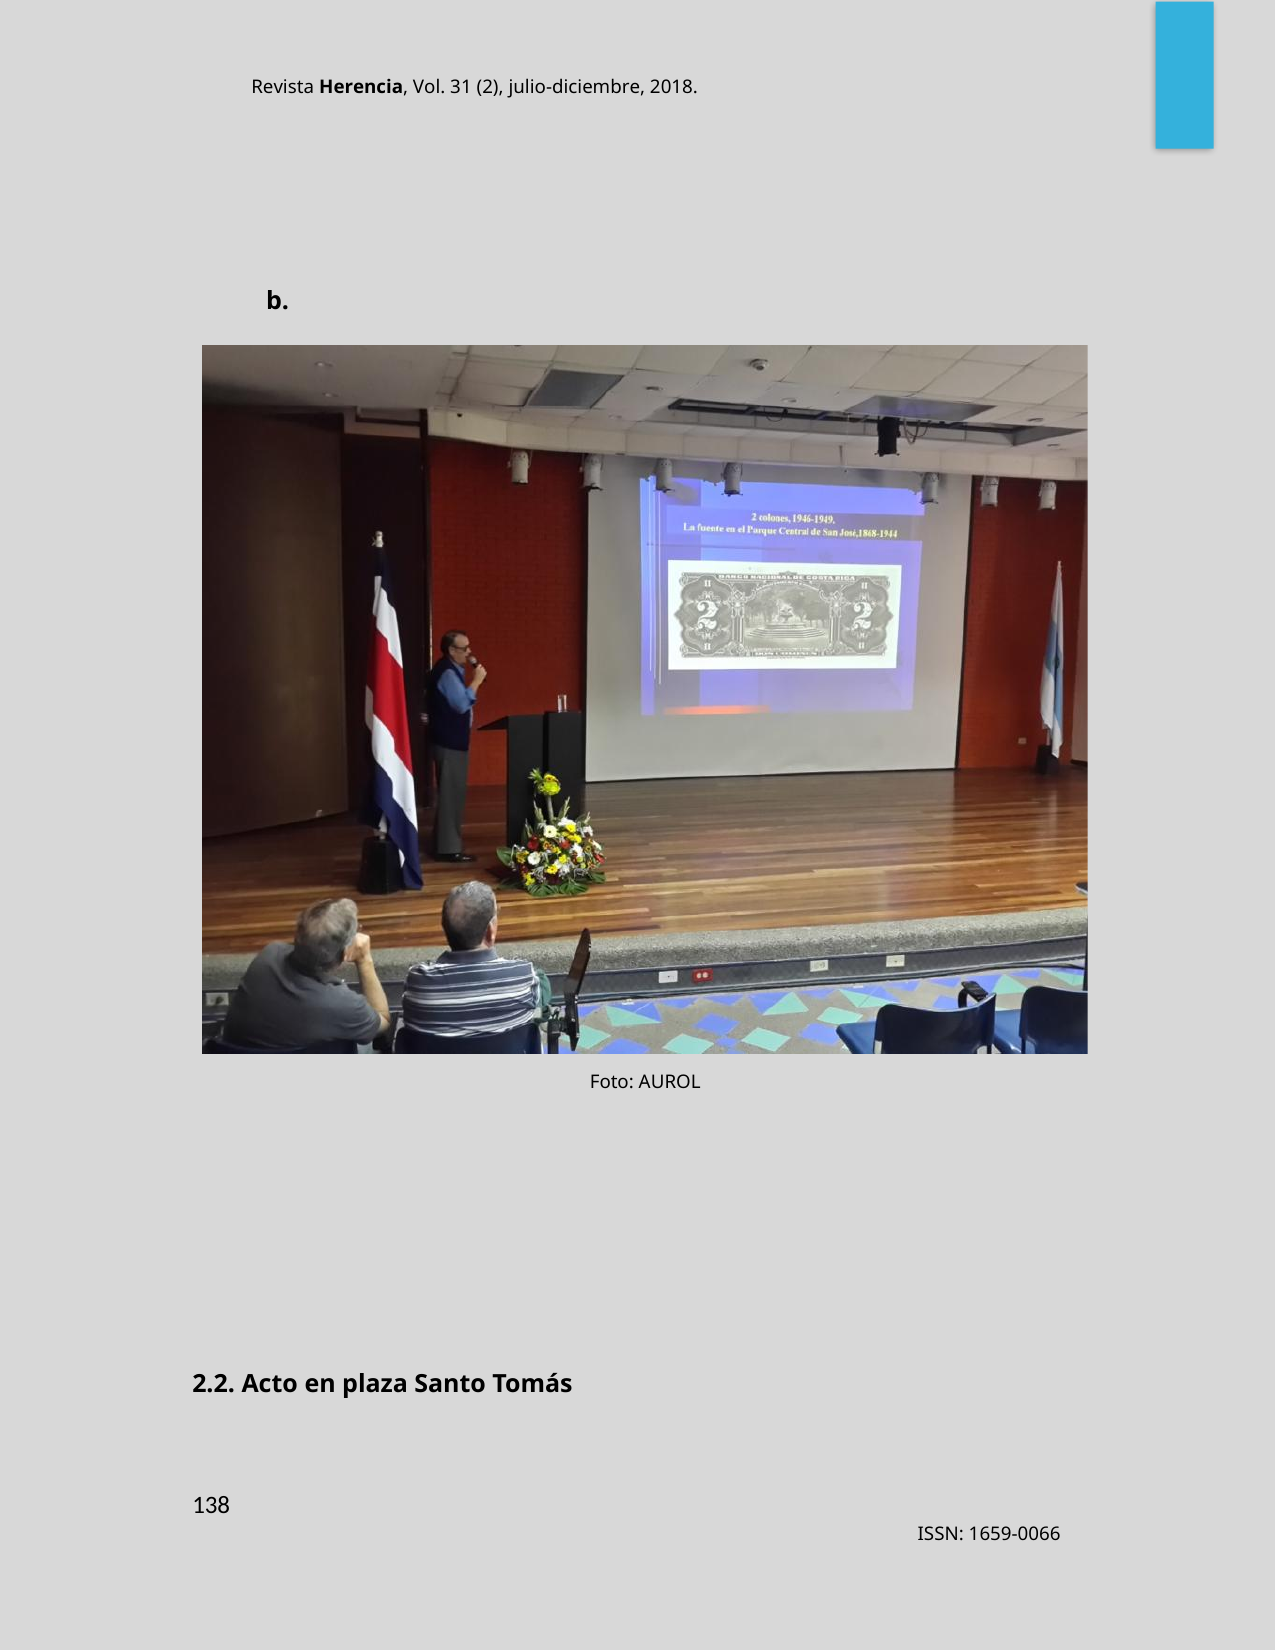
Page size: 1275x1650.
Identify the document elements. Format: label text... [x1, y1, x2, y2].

subtitle 2.2. Acto en plaza Santo Tomás [192, 1366, 1098, 1400]
text Foto: AUROL [192, 1068, 1098, 1094]
picture [202, 345, 1088, 1054]
text b. [192, 282, 1098, 317]
